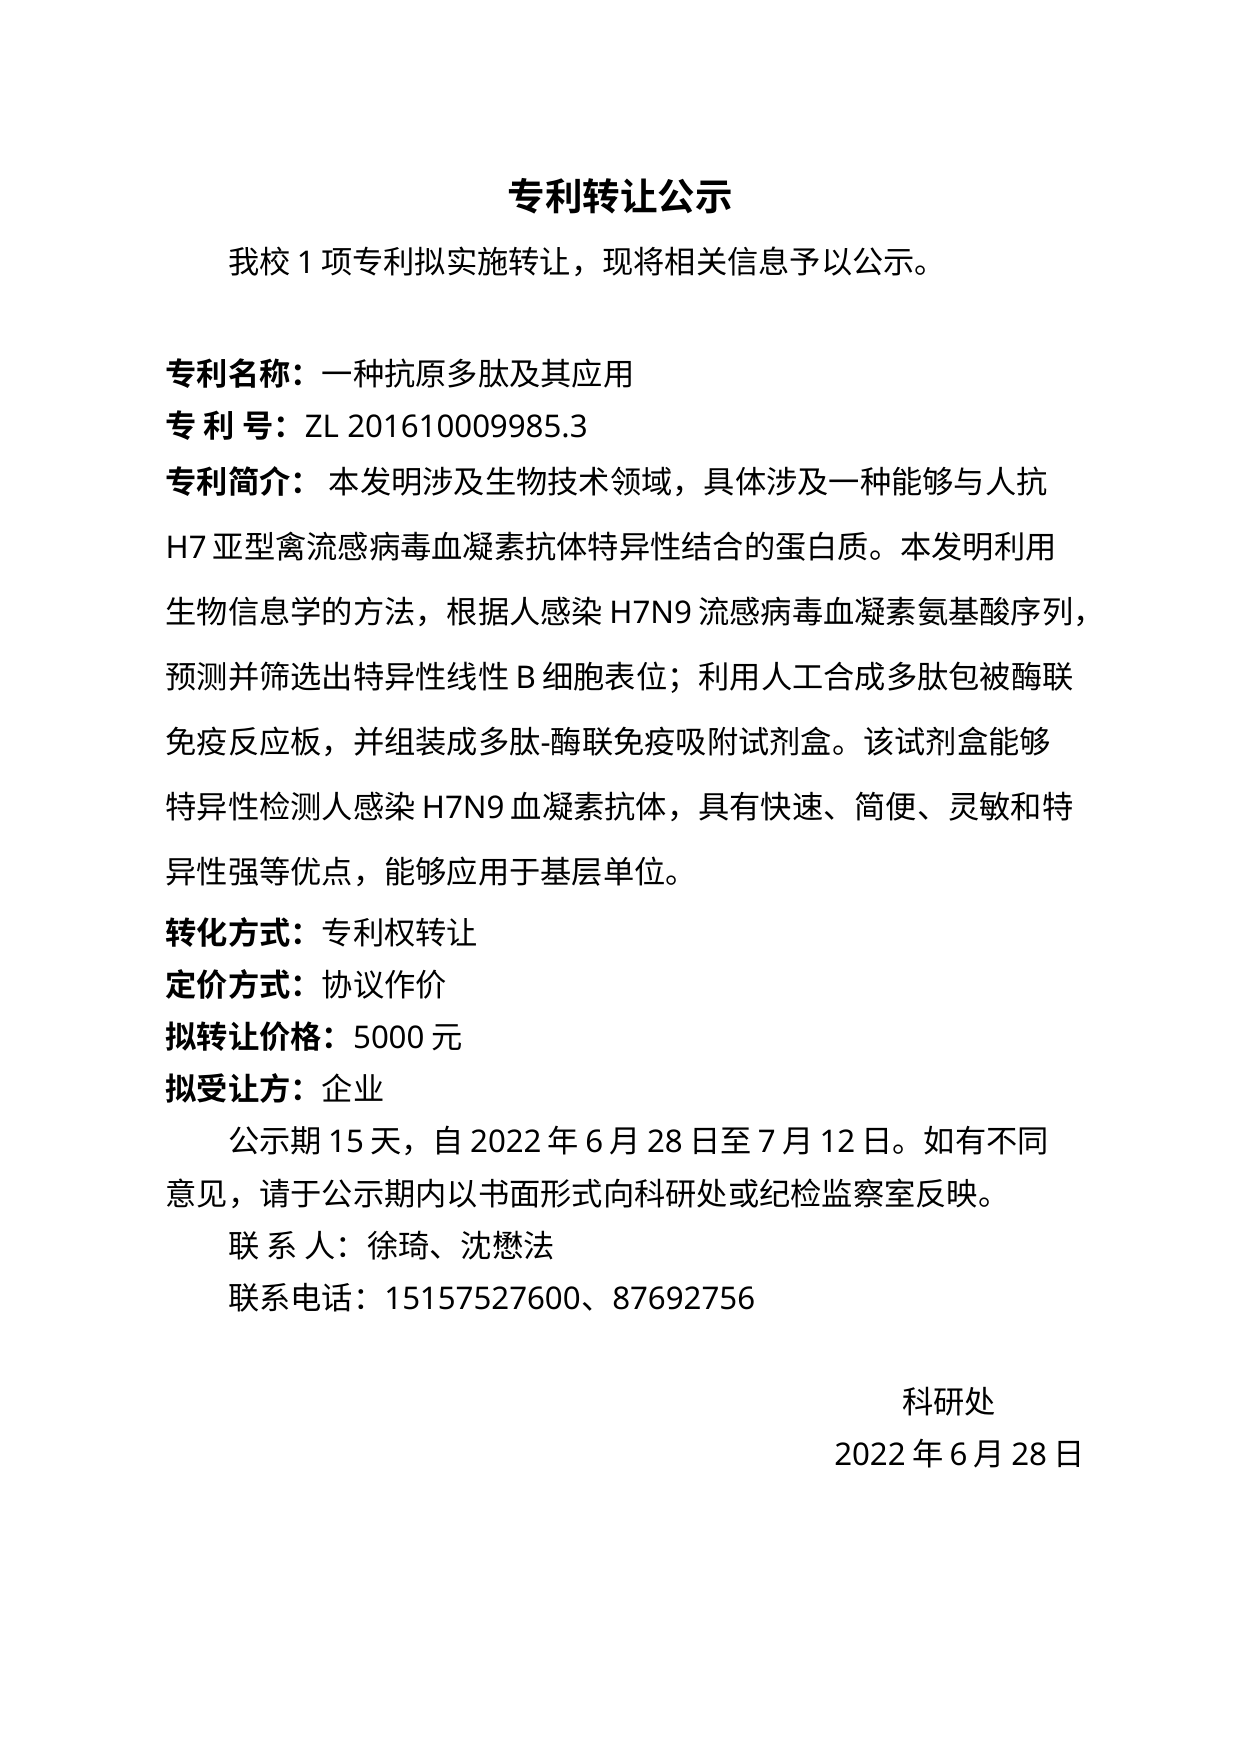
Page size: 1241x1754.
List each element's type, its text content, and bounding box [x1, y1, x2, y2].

text 拟受让方：企业 [165, 1059, 1075, 1111]
text 专 利 号：ZL 201610009985.3 [165, 396, 1075, 448]
text 专利转让公示 [165, 162, 1075, 227]
text 联系电话：15157527600、87692756 [165, 1267, 1075, 1319]
text 转化方式：专利权转让 [165, 903, 1075, 955]
text 专利简介： 本发明涉及生物技术领域，具体涉及一种能够与人抗H7亚型禽流感病毒血凝素抗体特异性结合的蛋白质。本发明利用生物信息学的方法，根据人感染H7N9流感病毒血凝素氨基酸序列，预测并筛选出特异性线性B细胞表位；利用人工合成多肽包被酶联免疫反应板，并组装成多肽-酶联免疫吸附试剂盒。该试剂盒能够特异性检测人感染H7N9血凝素抗体，具有快速、简便、灵敏和特异性强等优点，能够应用于基层单位。 [165, 633, 1075, 903]
text 专利简介： 本发明涉及生物技术领域，具体涉及一种能够与人抗H7亚型禽流感病毒血凝素抗体特异性结合的蛋白质。本发明利用生物信息学的方法，根据人感染H7N9流感病毒血凝素氨基酸序列，预测并筛选出特异性线性B细胞表位；利用人工合成多肽包被酶联免疫反应板，并组装成多肽-酶联免疫吸附试剂盒。该试剂盒能够特异性检测人感染H7N9血凝素抗体，具有快速、简便、灵敏和特异性强等优点，能够应用于基层单位。 [165, 448, 1075, 590]
text 拟转让价格：5000元 [165, 1007, 1075, 1059]
text 2022年6月28日 [165, 1424, 1084, 1476]
text 公示期15天，自2022年6月28日至7月12日。如有不同意见，请于公示期内以书面形式向科研处或纪检监察室反映。 [165, 1111, 1075, 1215]
text 科研处 [165, 1372, 996, 1424]
text 专利名称：一种抗原多肽及其应用 [165, 344, 1075, 396]
text 定价方式：协议作价 [165, 955, 1075, 1007]
text 我校1项专利拟实施转让，现将相关信息予以公示。 [165, 227, 1075, 285]
text 联 系 人：徐琦、沈懋法 [165, 1215, 1075, 1267]
